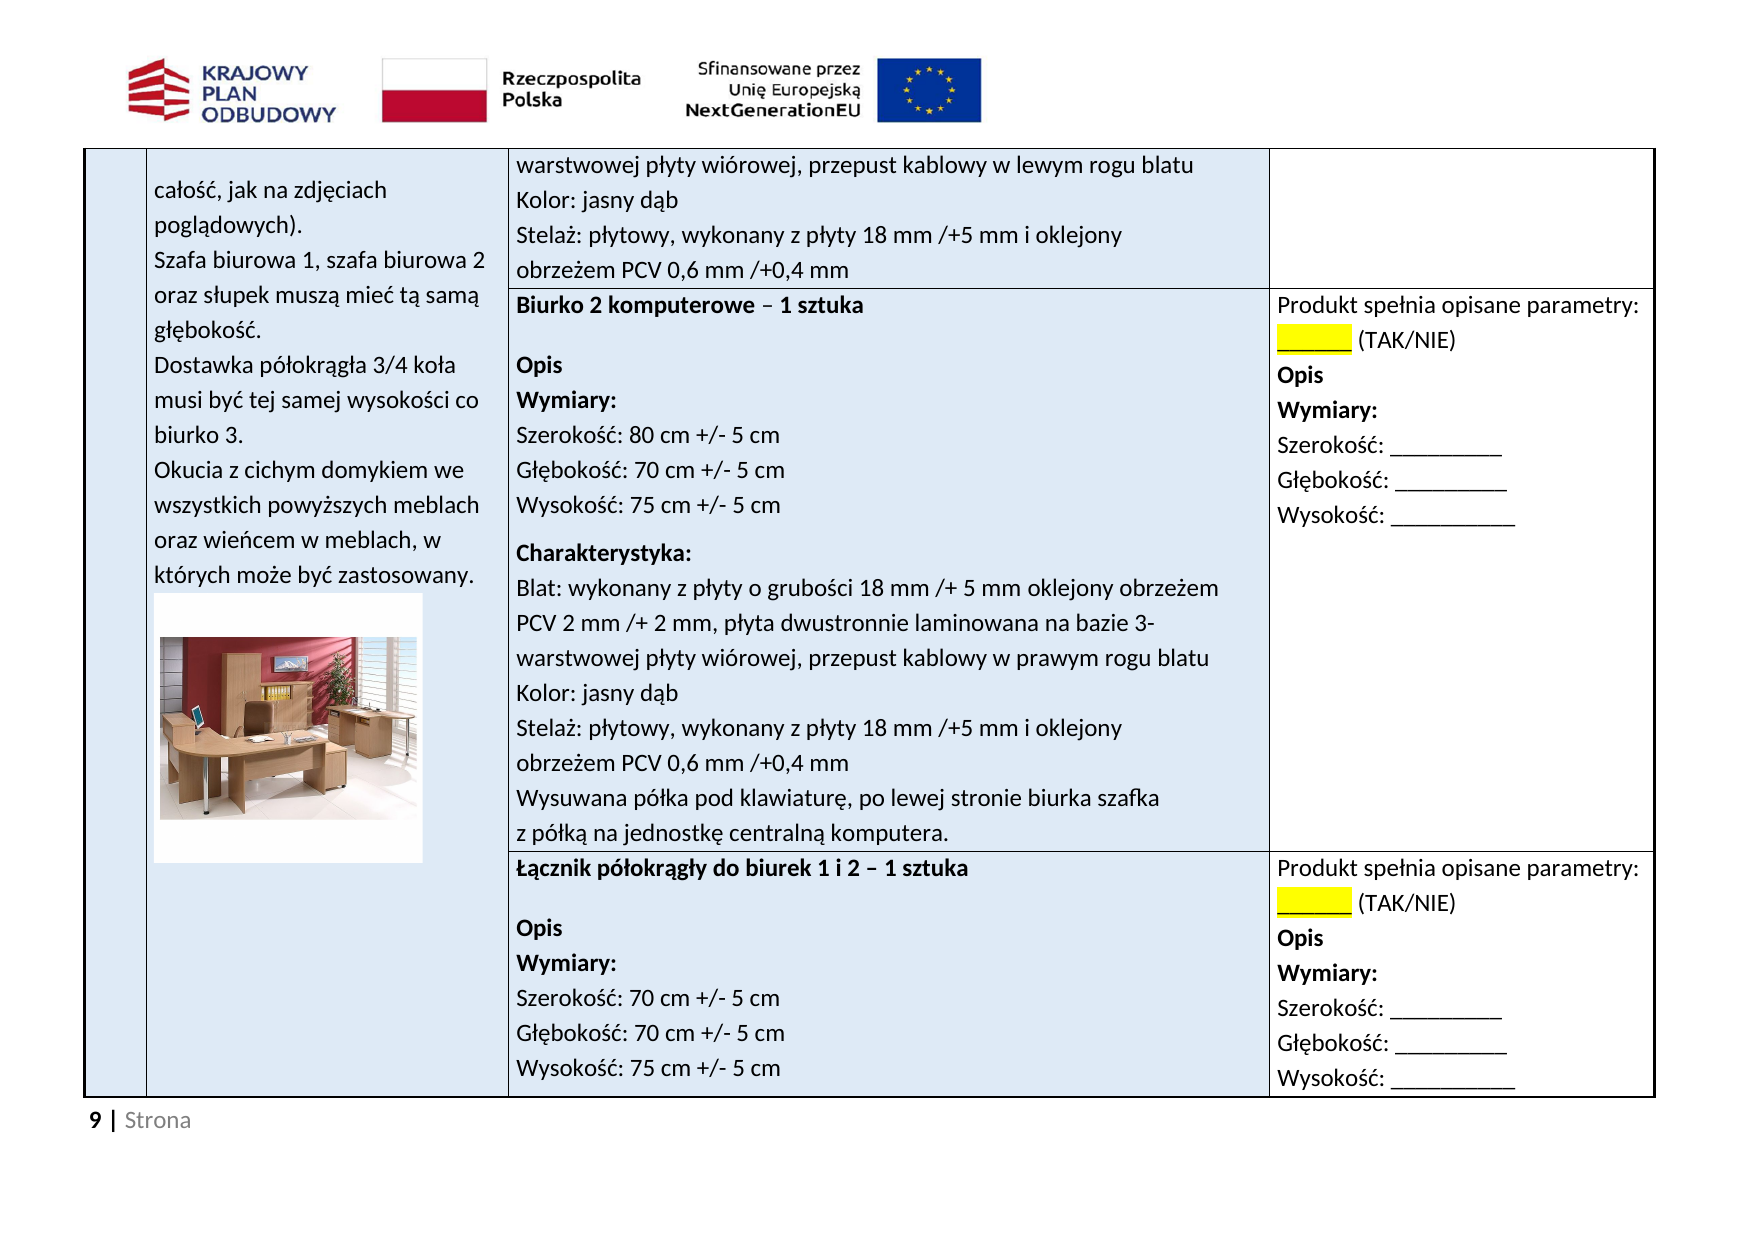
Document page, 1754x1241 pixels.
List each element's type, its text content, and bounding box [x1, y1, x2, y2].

table_cell [86, 149, 146, 1096]
table_cell Biurko 2 komputerowe – 1 sztuka Opis Wymiary: Szerokość: 80 cm +/- 5 cm Głębokość: 70 cm +/- 5 cm Wysokość: 75 cm +/- 5 cm Charakterystyka: Blat: wykonany z płyty o grubości 18 mm /+ 5 mm oklejony obrzeżem PCV 2 mm /+ 2 mm, płyta dwustronnie laminowana na bazie 3-warstwowej płyty wiórowej, przepust kablowy w prawym rogu blatu Kolor: jasny dąb Stelaż: płytowy, wykonany z płyty 18 mm /+5 mm i oklejony obrzeżem PCV 0,6 mm /+0,4 mm Wysuwana półka pod klawiaturę, po lewej stronie biurka szafka z półką na jednostkę centralną komputera. [509, 289, 1269, 851]
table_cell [1270, 149, 1653, 288]
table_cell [147, 149, 508, 1096]
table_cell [1270, 852, 1653, 1096]
table_cell Produkt spełnia opisane parametry: ______ (TAK/NIE) Opis Wymiary: Szerokość: _________ Głębokość: _________ Wysokość: __________ [1270, 289, 1653, 851]
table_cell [509, 149, 1269, 288]
picture [153, 593, 423, 863]
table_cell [509, 852, 1269, 1096]
